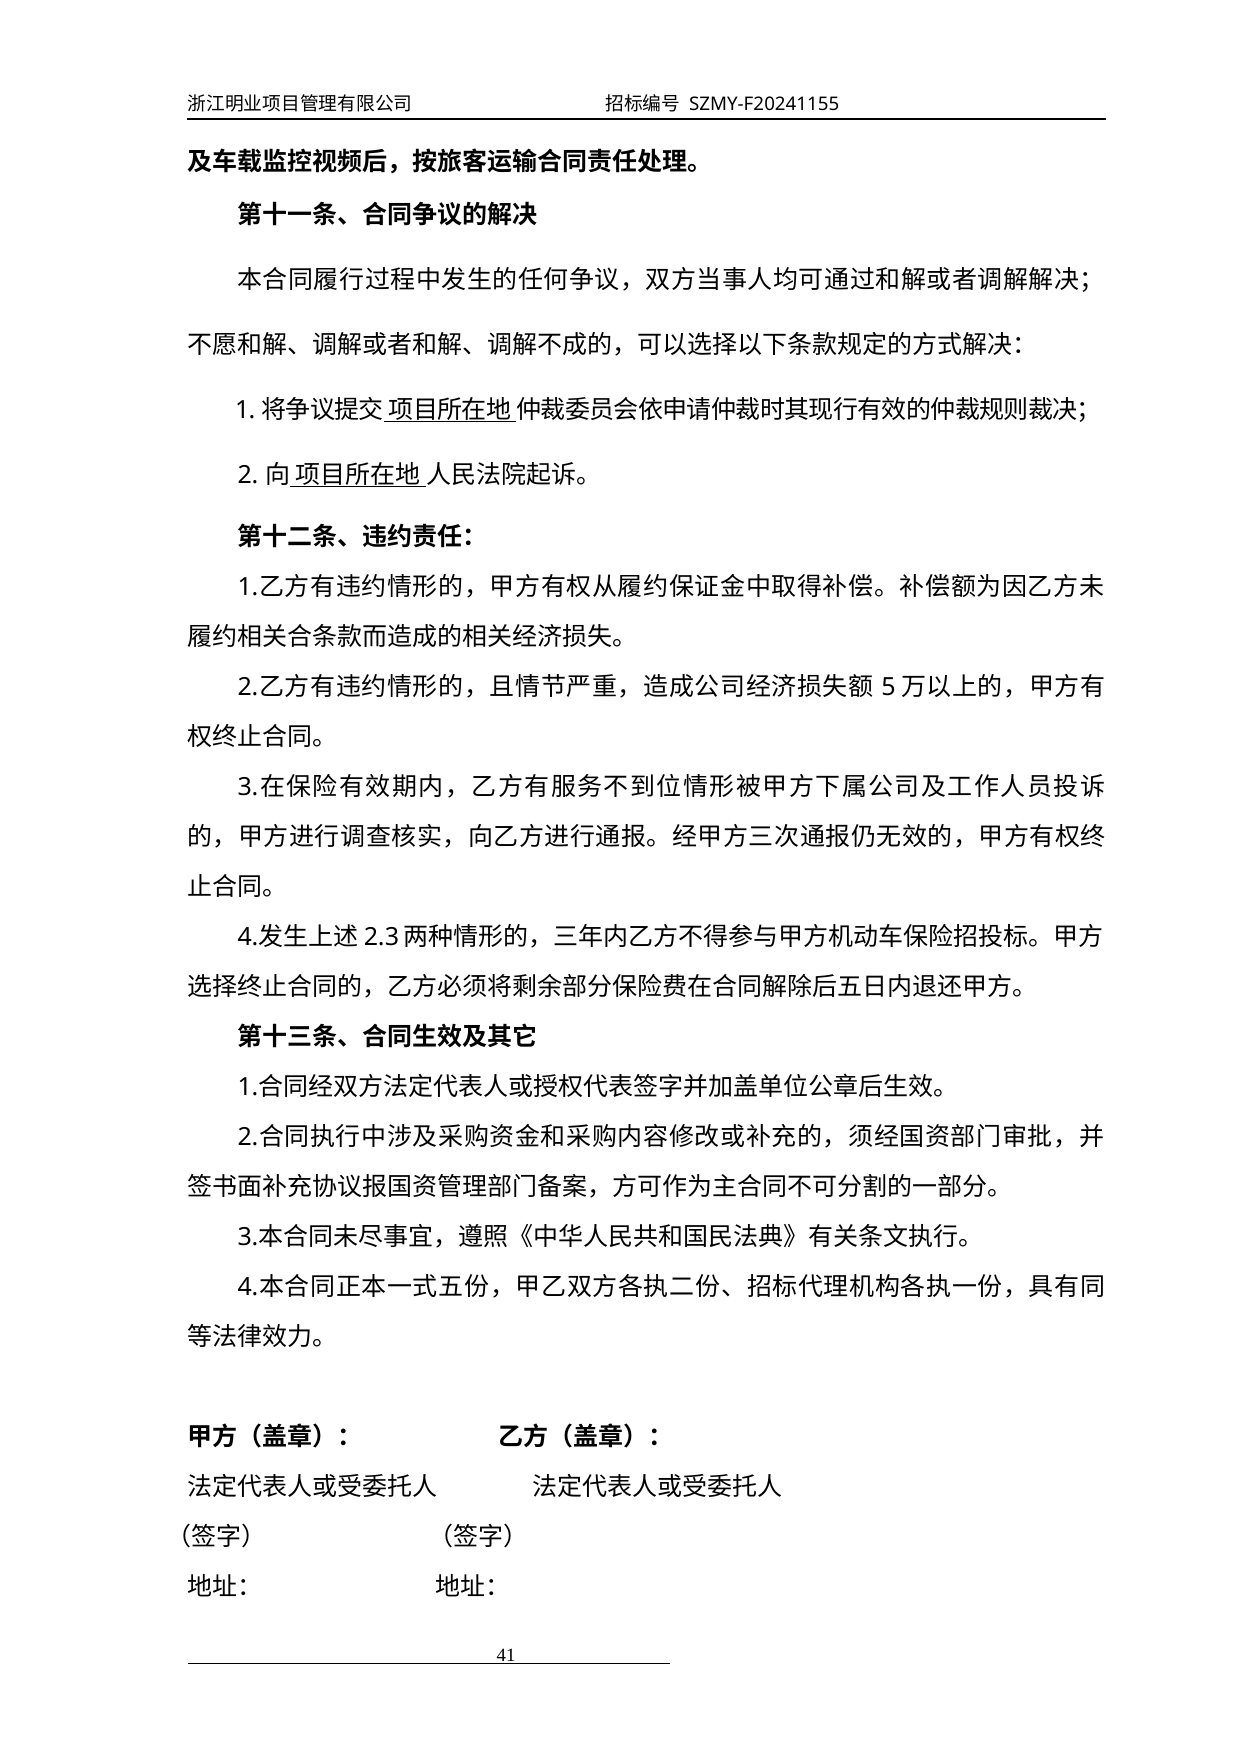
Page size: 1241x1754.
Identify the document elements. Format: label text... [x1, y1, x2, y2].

text 法定代表人或受委托人 法定代表人或受委托人 [187, 1455, 1106, 1505]
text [187, 130, 1106, 180]
text （签字） （签字） [166, 1505, 1106, 1555]
text 4.本合同正本一式五份，甲乙双方各执二份、招标代理机构各执一份，具有同等法律效力。 [187, 1255, 1106, 1355]
text 3.在保险有效期内，乙方有服务不到位情形被甲方下属公司及工作人员投诉的，甲方进行调查核实，向乙方进行通报。经甲方三次通报仍无效的，甲方有权终止合同。 [187, 755, 1106, 905]
text 第十二条、违约责任： [187, 505, 1106, 555]
text 1.乙方有违约情形的，甲方有权从履约保证金中取得补偿。补偿额为因乙方未履约相关合条款而造成的相关经济损失。 [187, 555, 1106, 655]
text 3.本合同未尽事宜，遵照《中华人民共和国民法典》有关条文执行。 [187, 1205, 1106, 1255]
text 2. 向 项目所在地 人民法院起诉。 [187, 440, 1106, 505]
text 地址： 地址： [187, 1555, 1106, 1605]
text 1. 将争议提交 项目所在地 仲裁委员会依申请仲裁时其现行有效的仲裁规则裁决； [187, 375, 1106, 440]
text 第十一条、合同争议的解决 [187, 180, 1106, 245]
text 2.乙方有违约情形的，且情节严重，造成公司经济损失额5万以上的，甲方有权终止合同。 [187, 655, 1106, 755]
text 1.合同经双方法定代表人或授权代表签字并加盖单位公章后生效。 [187, 1055, 1106, 1105]
text 2.合同执行中涉及采购资金和采购内容修改或补充的，须经国资部门审批，并签书面补充协议报国资管理部门备案，方可作为主合同不可分割的一部分。 [187, 1105, 1106, 1205]
text 第十三条、合同生效及其它 [187, 1005, 1106, 1055]
text 4.发生上述2.3两种情形的，三年内乙方不得参与甲方机动车保险招投标。甲方选择终止合同的，乙方必须将剩余部分保险费在合同解除后五日内退还甲方。 [187, 905, 1106, 1005]
text 本合同履行过程中发生的任何争议，双方当事人均可通过和解或者调解解决；不愿和解、调解或者和解、调解不成的，可以选择以下条款规定的方式解决： [187, 245, 1106, 375]
text 甲方（盖章）： 乙方（盖章）： [187, 1405, 1106, 1455]
